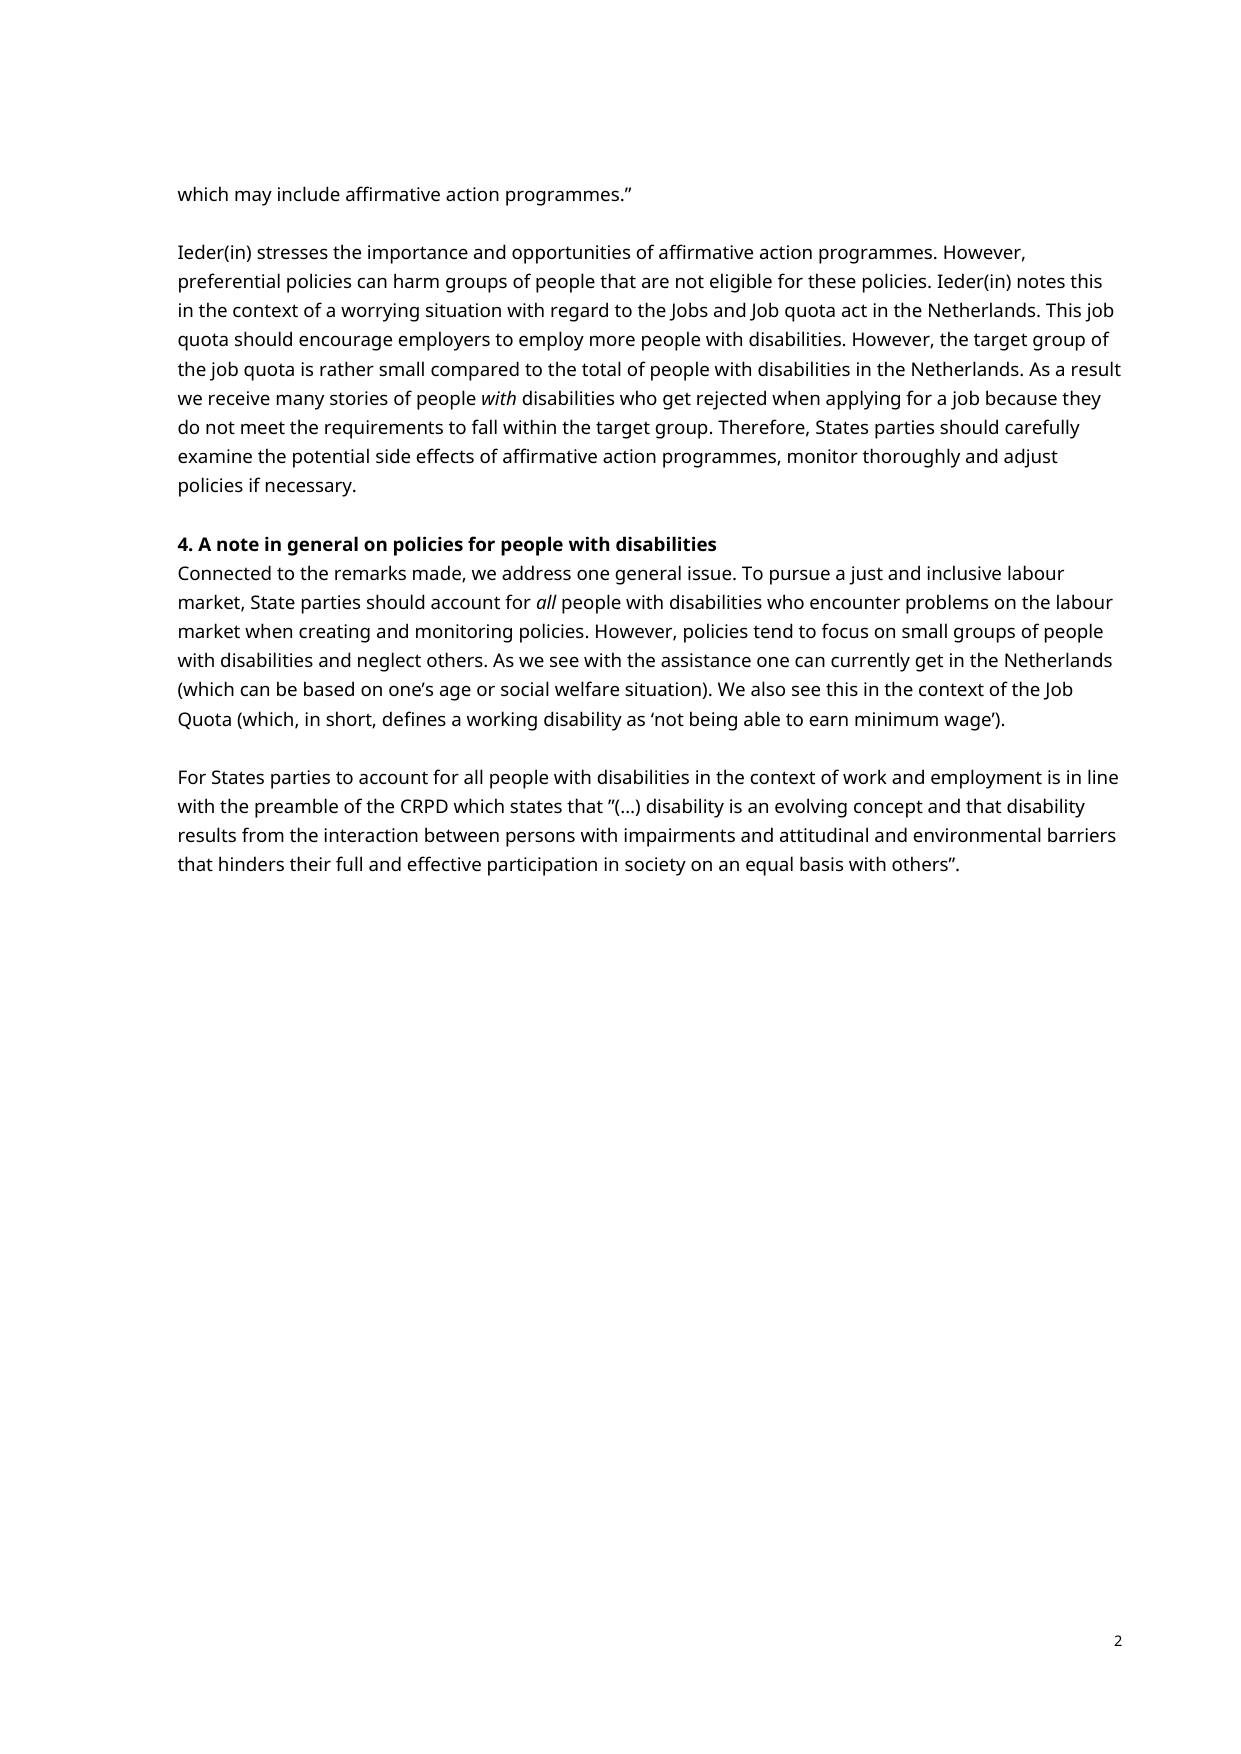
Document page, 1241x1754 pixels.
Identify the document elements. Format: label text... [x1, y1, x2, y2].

text Connected to the remarks made, we address one general issue. To pursue a just and inclusive labour market, State parties should account for all people with disabilities who encounter problems on the labour market when creating and monitoring policies. However, policies tend to focus on small groups of people with disabilities and neglect others. As we see with the assistance one can currently get in the Netherlands (which can be based on one’s age or social welfare situation). We also see this in the context of the Job Quota (which, in short, defines a working disability as ‘not being able to earn minimum wage’). For States parties to account for all people with disabilities in the context of work and employment is in line with the preamble of the CRPD which states that ”(…) disability is an evolving concept and that disability results from the interaction between persons with impairments and attitudinal and environmental barriers that hinders their full and effective participation in society on an equal basis with others”. [177, 556, 1122, 965]
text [177, 177, 1122, 556]
